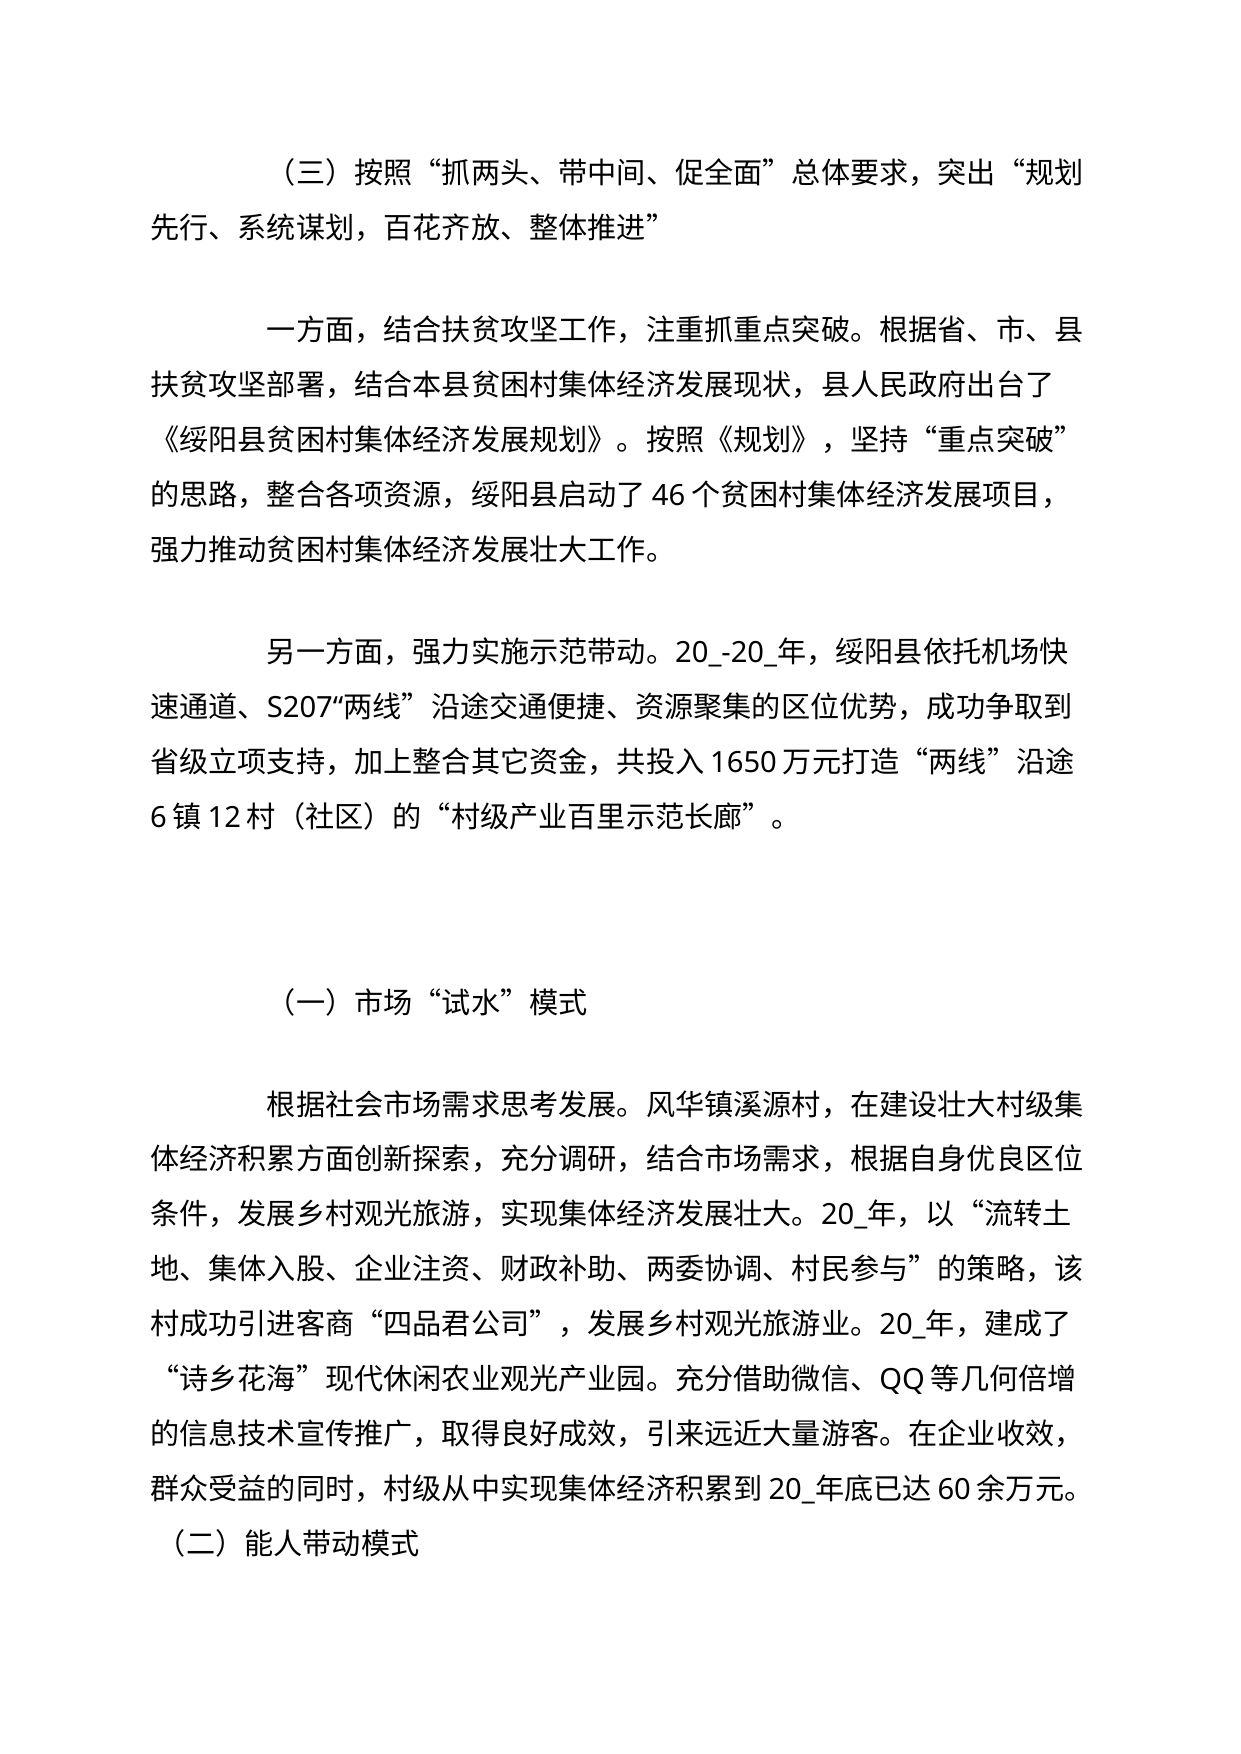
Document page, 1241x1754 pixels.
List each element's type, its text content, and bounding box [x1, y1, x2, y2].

text （一）市场“试水”模式 [150, 979, 1090, 1022]
text 根据社会市场需求思考发展。风华镇溪源村，在建设壮大村级集体经济积累方面创新探索，充分调研，结合市场需求，根据自身优良区位条件，发展乡村观光旅游，实现集体经济发展壮大。20_年，以“流转土地、集体入股、企业注资、财政补助、两委协调、村民参与”的策略，该村成功引进客商“四品君公司”，发展乡村观光旅游业。20_年，建成了“诗乡花海”现代休闲农业观光产业园。充分借助微信、QQ等几何倍增的信息技术宣传推广，取得良好成效，引来远近大量游客。在企业收效，群众受益的同时，村级从中实现集体经济积累到20_年底已达60余万元。 （二）能人带动模式 [150, 1081, 1090, 1563]
text 一方面，结合扶贫攻坚工作，注重抓重点突破。根据省、市、县扶贫攻坚部署，结合本县贫困村集体经济发展现状，县人民政府出台了《绥阳县贫困村集体经济发展规划》。按照《规划》，坚持“重点突破”的思路，整合各项资源，绥阳县启动了46个贫困村集体经济发展项目，强力推动贫困村集体经济发展壮大工作。 [150, 307, 1090, 569]
text 另一方面，强力实施示范带动。20_-20_年，绥阳县依托机场快速通道、S207“两线”沿途交通便捷、资源聚集的区位优势，成功争取到省级立项支持，加上整合其它资金，共投入1650万元打造“两线”沿途6镇12村（社区）的“村级产业百里示范长廊”。 [150, 628, 1090, 836]
text （三）按照“抓两头、带中间、促全面”总体要求，突出“规划先行、系统谋划，百花齐放、整体推进” [150, 150, 1090, 247]
